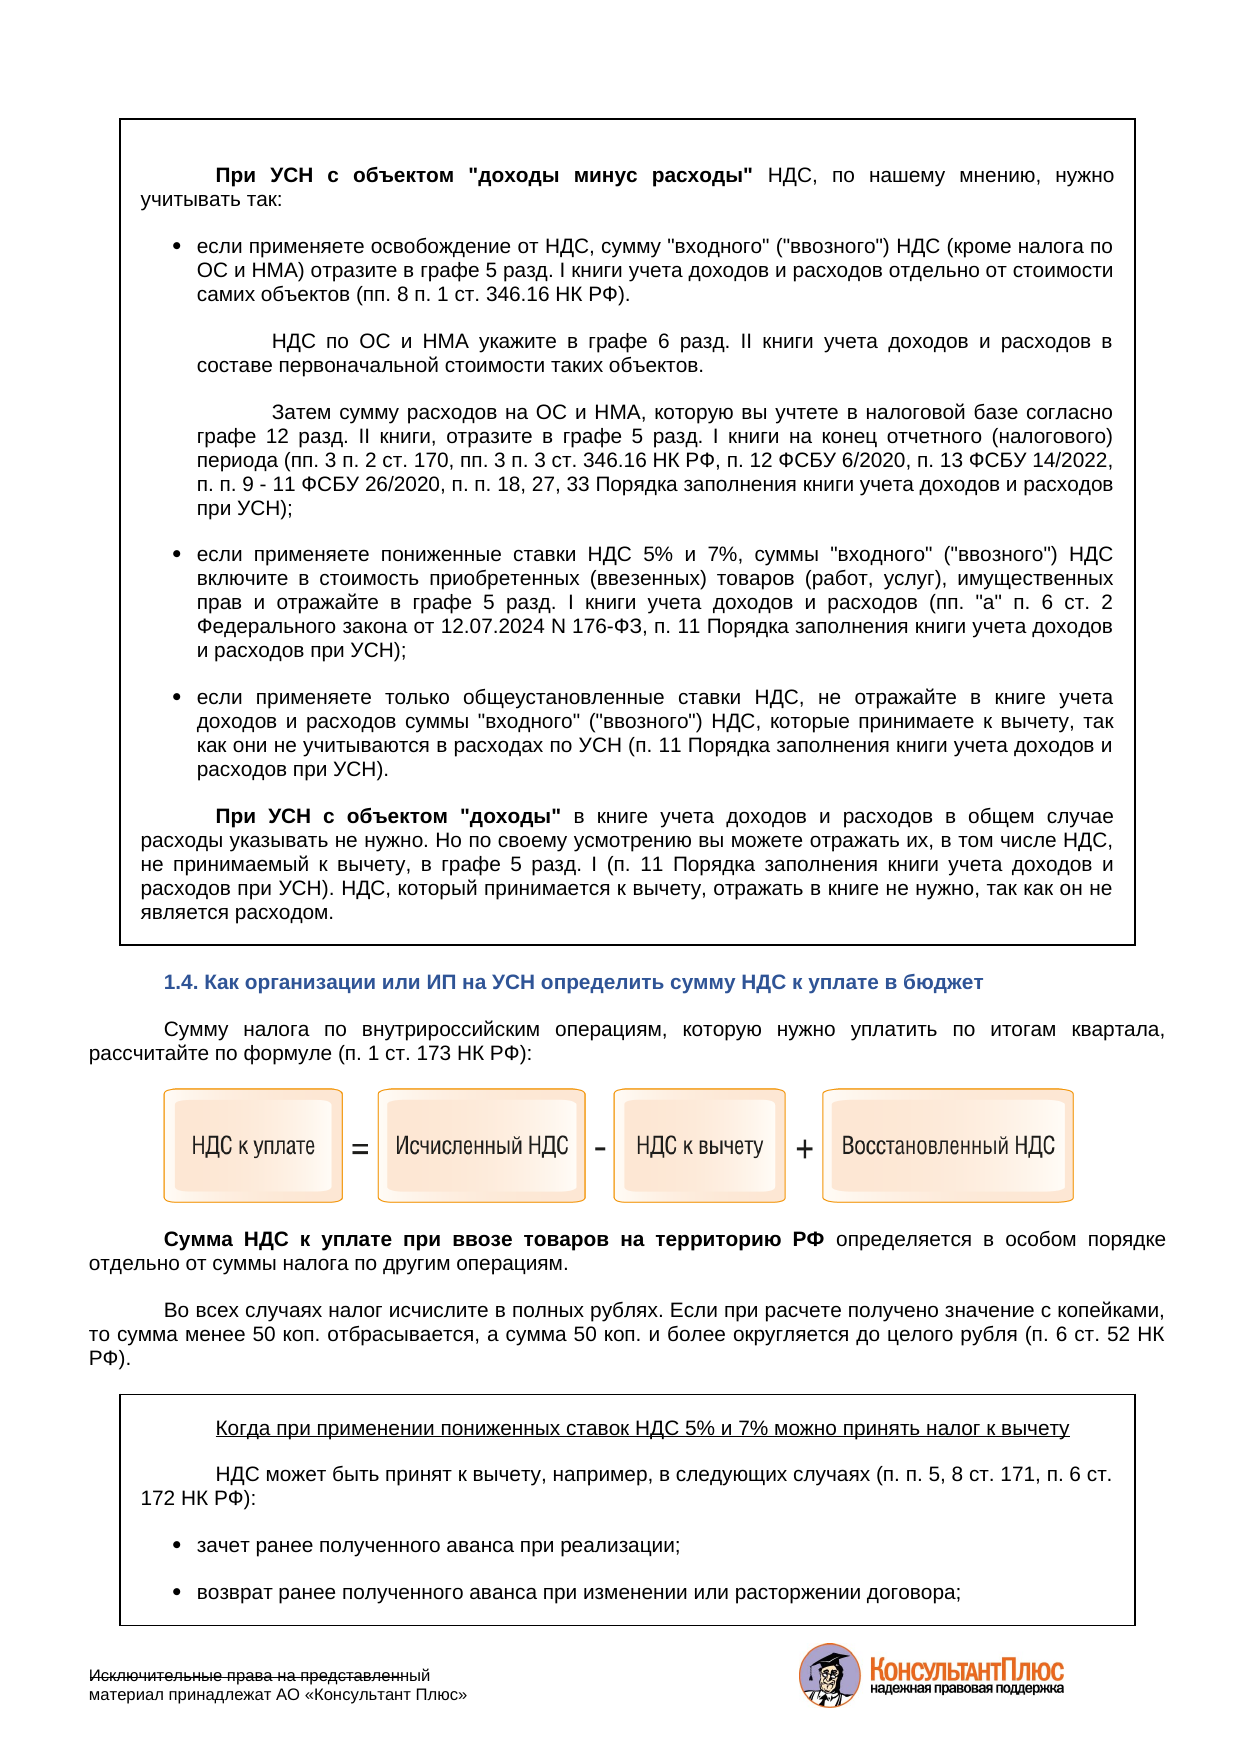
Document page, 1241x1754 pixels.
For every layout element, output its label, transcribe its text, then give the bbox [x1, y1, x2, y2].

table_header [121, 1395, 1134, 1624]
text Сумму налога по внутрироссийским операциям, которую нужно уплатить по итогам квартала, рассчитайте по формуле (п. 1 ст. 173 НК РФ): [89, 1016, 1167, 1064]
text Сумма НДС к уплате при ввозе товаров на территорию РФ определяется в особом порядке отдельно от суммы налога по другим операциям. [89, 1227, 1167, 1275]
text 1.4. Как организации или ИП на УСН определить сумму НДС к уплате в бюджет [89, 969, 1167, 993]
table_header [121, 120, 1134, 944]
picture [163, 1088, 1074, 1203]
text Во всех случаях налог исчислите в полных рублях. Если при расчете получено значение с копейками, то сумма менее 50 коп. отбрасывается, а сумма 50 коп. и более округляется до целого рубля (п. 6 ст. 52 НК РФ). [89, 1298, 1167, 1369]
picture [799, 1643, 1064, 1708]
